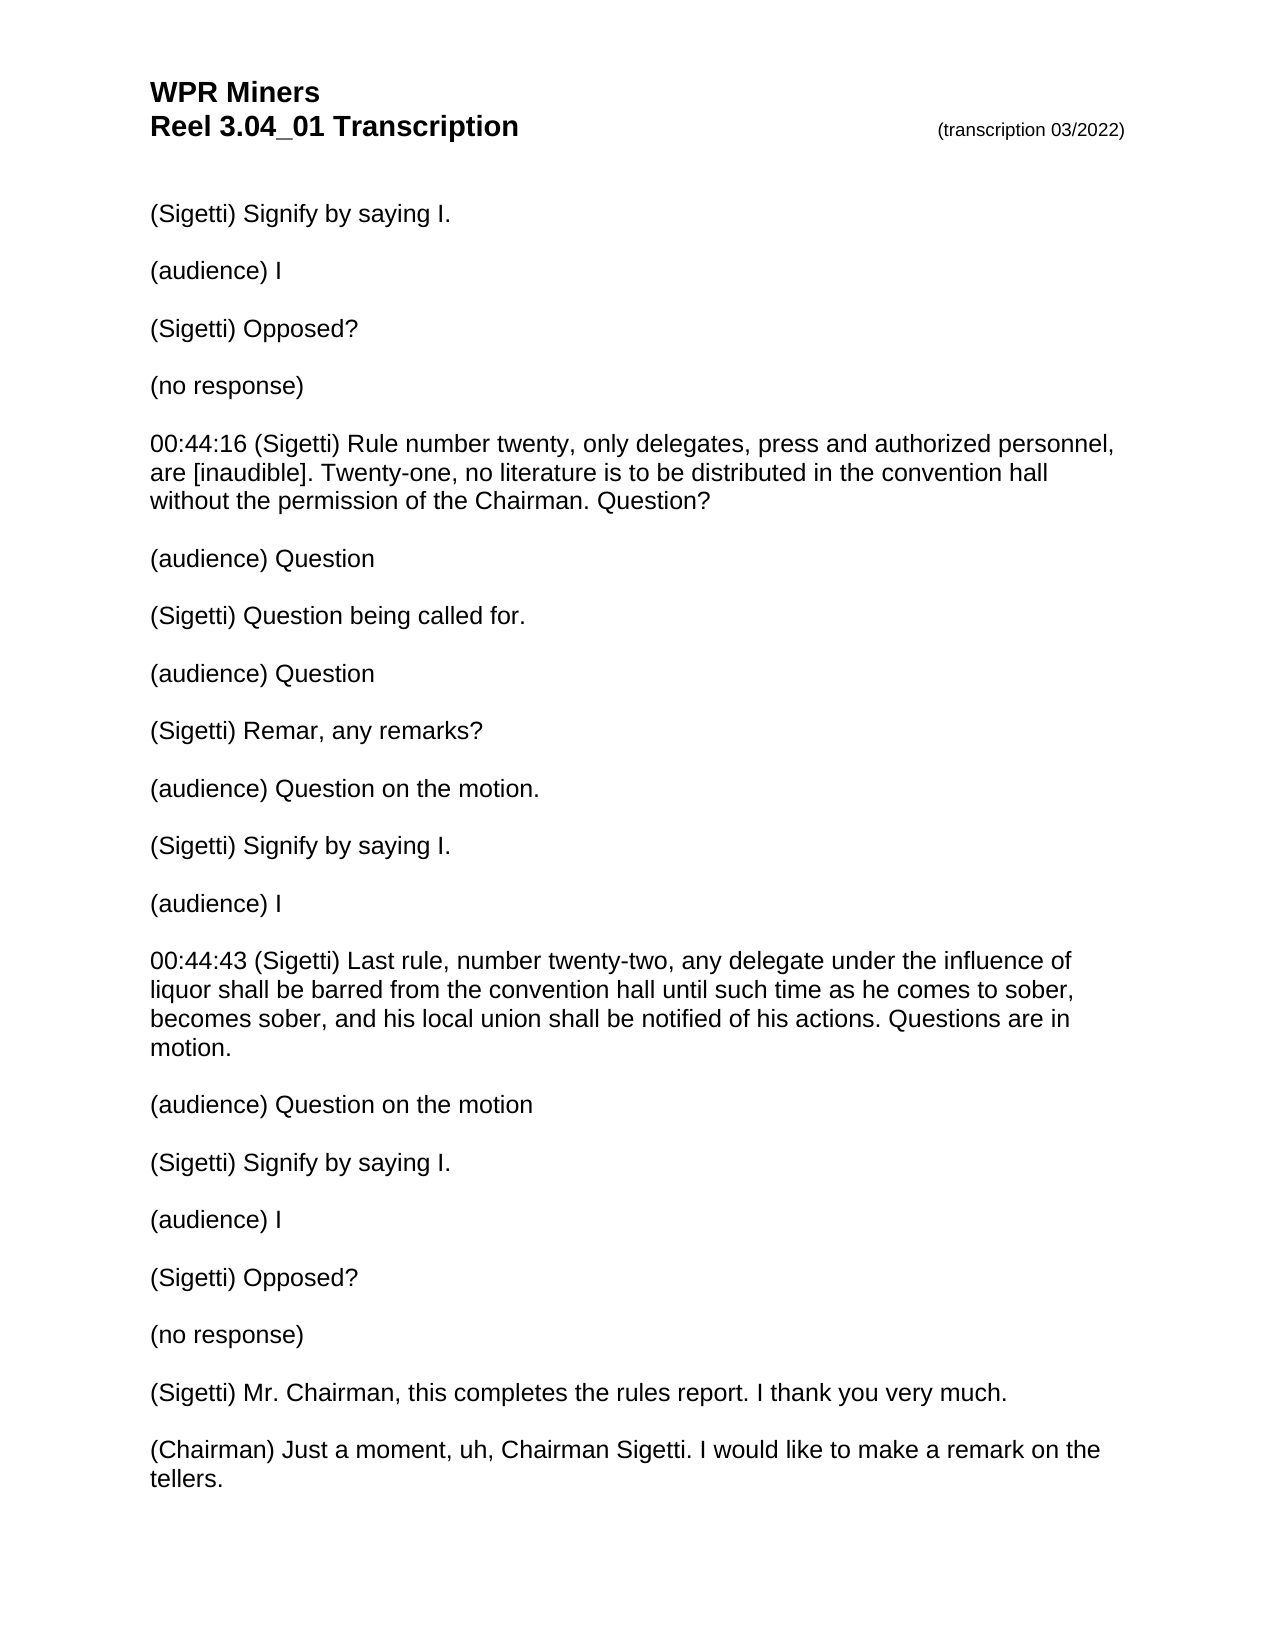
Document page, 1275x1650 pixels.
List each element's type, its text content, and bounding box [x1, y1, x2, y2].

text (audience) Question [150, 544, 1125, 573]
text (audience) I [150, 1205, 1125, 1234]
text (audience) Question [150, 659, 1125, 688]
text (Sigetti) Signify by saying I. [150, 199, 1125, 228]
text (Sigetti) Remar, any remarks? [150, 716, 1125, 745]
text (Sigetti) Mr. Chairman, this completes the rules report. I thank you very much. [150, 1378, 1125, 1406]
text (Sigetti) Signify by saying I. [150, 1148, 1125, 1176]
text (Chairman) Just a moment, uh, Chairman Sigetti. I would like to make a remark on the tellers. [150, 1435, 1125, 1493]
text (Sigetti) Question being called for. [150, 601, 1125, 630]
text (Sigetti) Signify by saying I. [150, 831, 1125, 860]
text 00:44:16 (Sigetti) Rule number twenty, only delegates, press and authorized personnel, are [inaudible]. Twenty-one, no literature is to be distributed in the convention hall without the permission of the Chairman. Question? [150, 429, 1125, 515]
text (audience) Question on the motion. [150, 774, 1125, 803]
text (audience) Question on the motion [150, 1090, 1125, 1119]
text (Sigetti) Opposed? [150, 1263, 1125, 1291]
text (audience) I [150, 889, 1125, 918]
text (no response) [150, 371, 1125, 400]
text (audience) I [150, 256, 1125, 285]
text (no response) [150, 1320, 1125, 1349]
text (Sigetti) Opposed? [150, 314, 1125, 343]
text 00:44:43 (Sigetti) Last rule, number twenty-two, any delegate under the influence of liquor shall be barred from the convention hall until such time as he comes to sober, becomes sober, and his local union shall be notified of his actions. Questions are in motion. [150, 946, 1125, 1061]
